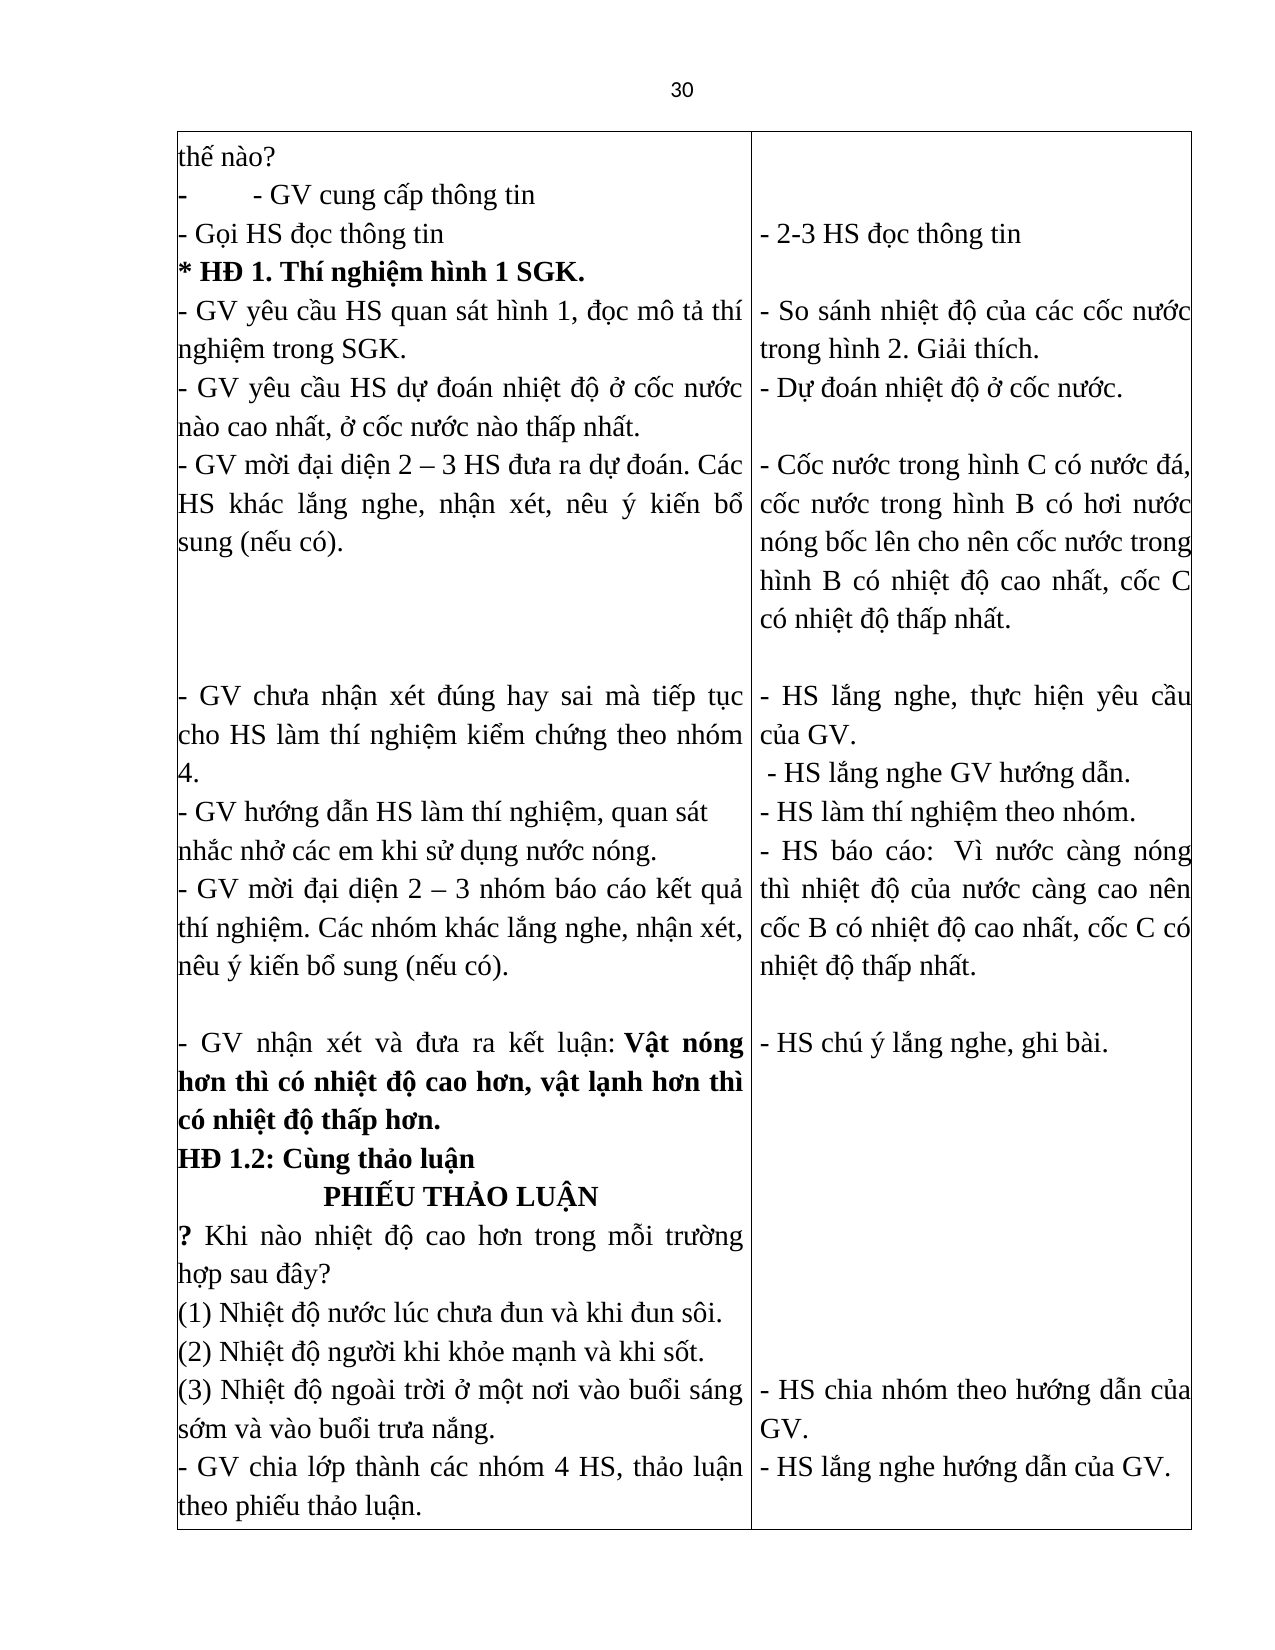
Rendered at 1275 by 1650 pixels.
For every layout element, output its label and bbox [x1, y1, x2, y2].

table_cell [752, 132, 1191, 1529]
table_cell [178, 132, 751, 1529]
